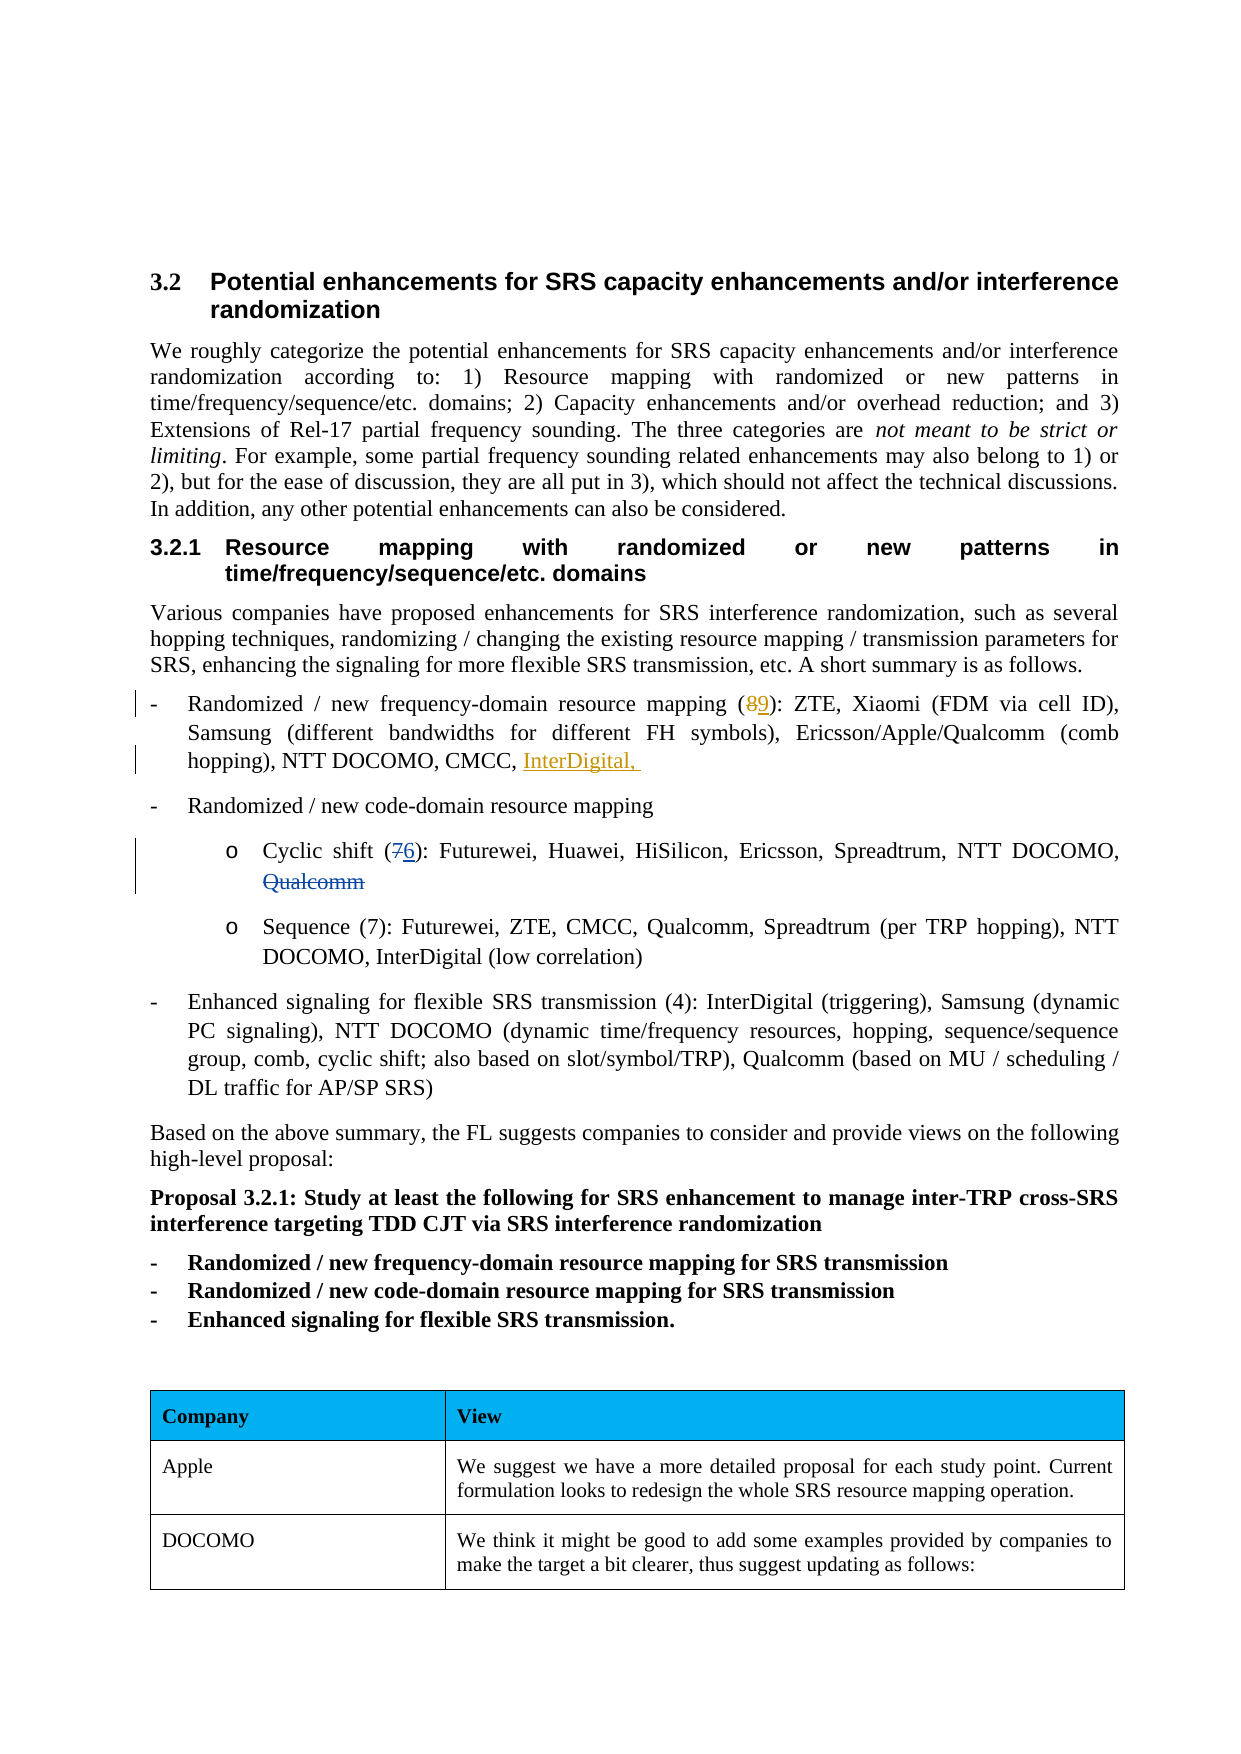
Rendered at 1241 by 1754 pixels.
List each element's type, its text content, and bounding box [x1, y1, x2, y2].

list Randomized / new frequency-domain resource mapping (): ZTE, Xiaomi (FDM via cell ID), Samsung (different bandwidths for different FH symbols), Ericsson/Apple/Qualcomm (comb hopping), NTT DOCOMO, CMCC, [150, 690, 1120, 774]
table_cell Apple [151, 1441, 445, 1514]
text Various companies have proposed enhancements for SRS interference randomization, such as several hopping techniques, randomizing / changing the existing resource mapping / transmission parameters for SRS, enhancing the signaling for more flexible SRS transmission, etc. A short summary is as follows. [150, 599, 1120, 678]
list Randomized / new frequency-domain resource mapping for SRS transmission [150, 1249, 1120, 1276]
text Based on the above summary, the FL suggests companies to consider and provide views on the following high-level proposal: [150, 1119, 1120, 1171]
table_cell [446, 1515, 1124, 1588]
subtitle Resource mapping with randomized or new patterns in time/frequency/sequence/etc. domains [150, 534, 1120, 586]
list Enhanced signaling for flexible SRS transmission. [150, 1306, 1120, 1332]
table_cell We suggest we have a more detailed proposal for each study point. Current formulation looks to redesign the whole SRS resource mapping operation. [446, 1441, 1124, 1514]
table_cell DOCOMO [151, 1515, 445, 1588]
table_header Company [151, 1391, 445, 1440]
table_header View [446, 1391, 1124, 1440]
list Randomized / new code-domain resource mapping for SRS transmission [150, 1278, 1120, 1304]
list Cyclic shift (): Futurewei, Huawei, HiSilicon, Ericsson, Spreadtrum, NTT DOCOMO, [225, 837, 1120, 894]
list Enhanced signaling for flexible SRS transmission (4): InterDigital (triggering), Samsung (dynamic PC signaling), NTT DOCOMO (dynamic time/frequency resources, hopping, sequence/sequence group, comb, cyclic shift; also based on slot/symbol/TRP), Qualcomm (based on MU / scheduling / DL traffic for AP/SP SRS) [150, 988, 1120, 1100]
text We roughly categorize the potential enhancements for SRS capacity enhancements and/or interference randomization according to: 1) Resource mapping with randomized or new patterns in time/frequency/sequence/etc. domains; 2) Capacity enhancements and/or overhead reduction; and 3) Extensions of Rel-17 partial frequency sounding. The three categories are not meant to be strict or limiting. For example, some partial frequency sounding related enhancements may also belong to 1) or 2), but for the ease of discussion, they are all put in 3), which should not affect the technical discussions. In addition, any other potential enhancements can also be considered. [150, 337, 1120, 521]
text Proposal 3.2.1: Study at least the following for SRS enhancement to manage inter-TRP cross-SRS interference targeting TDD CJT via SRS interference randomization [150, 1184, 1120, 1237]
list Randomized / new code-domain resource mapping [150, 792, 1120, 819]
subtitle Potential enhancements for SRS capacity enhancements and/or interference randomization [150, 267, 1120, 324]
list Sequence (7): Futurewei, ZTE, CMCC, Qualcomm, Spreadtrum (per TRP hopping), NTT DOCOMO, InterDigital (low correlation) [225, 913, 1120, 969]
